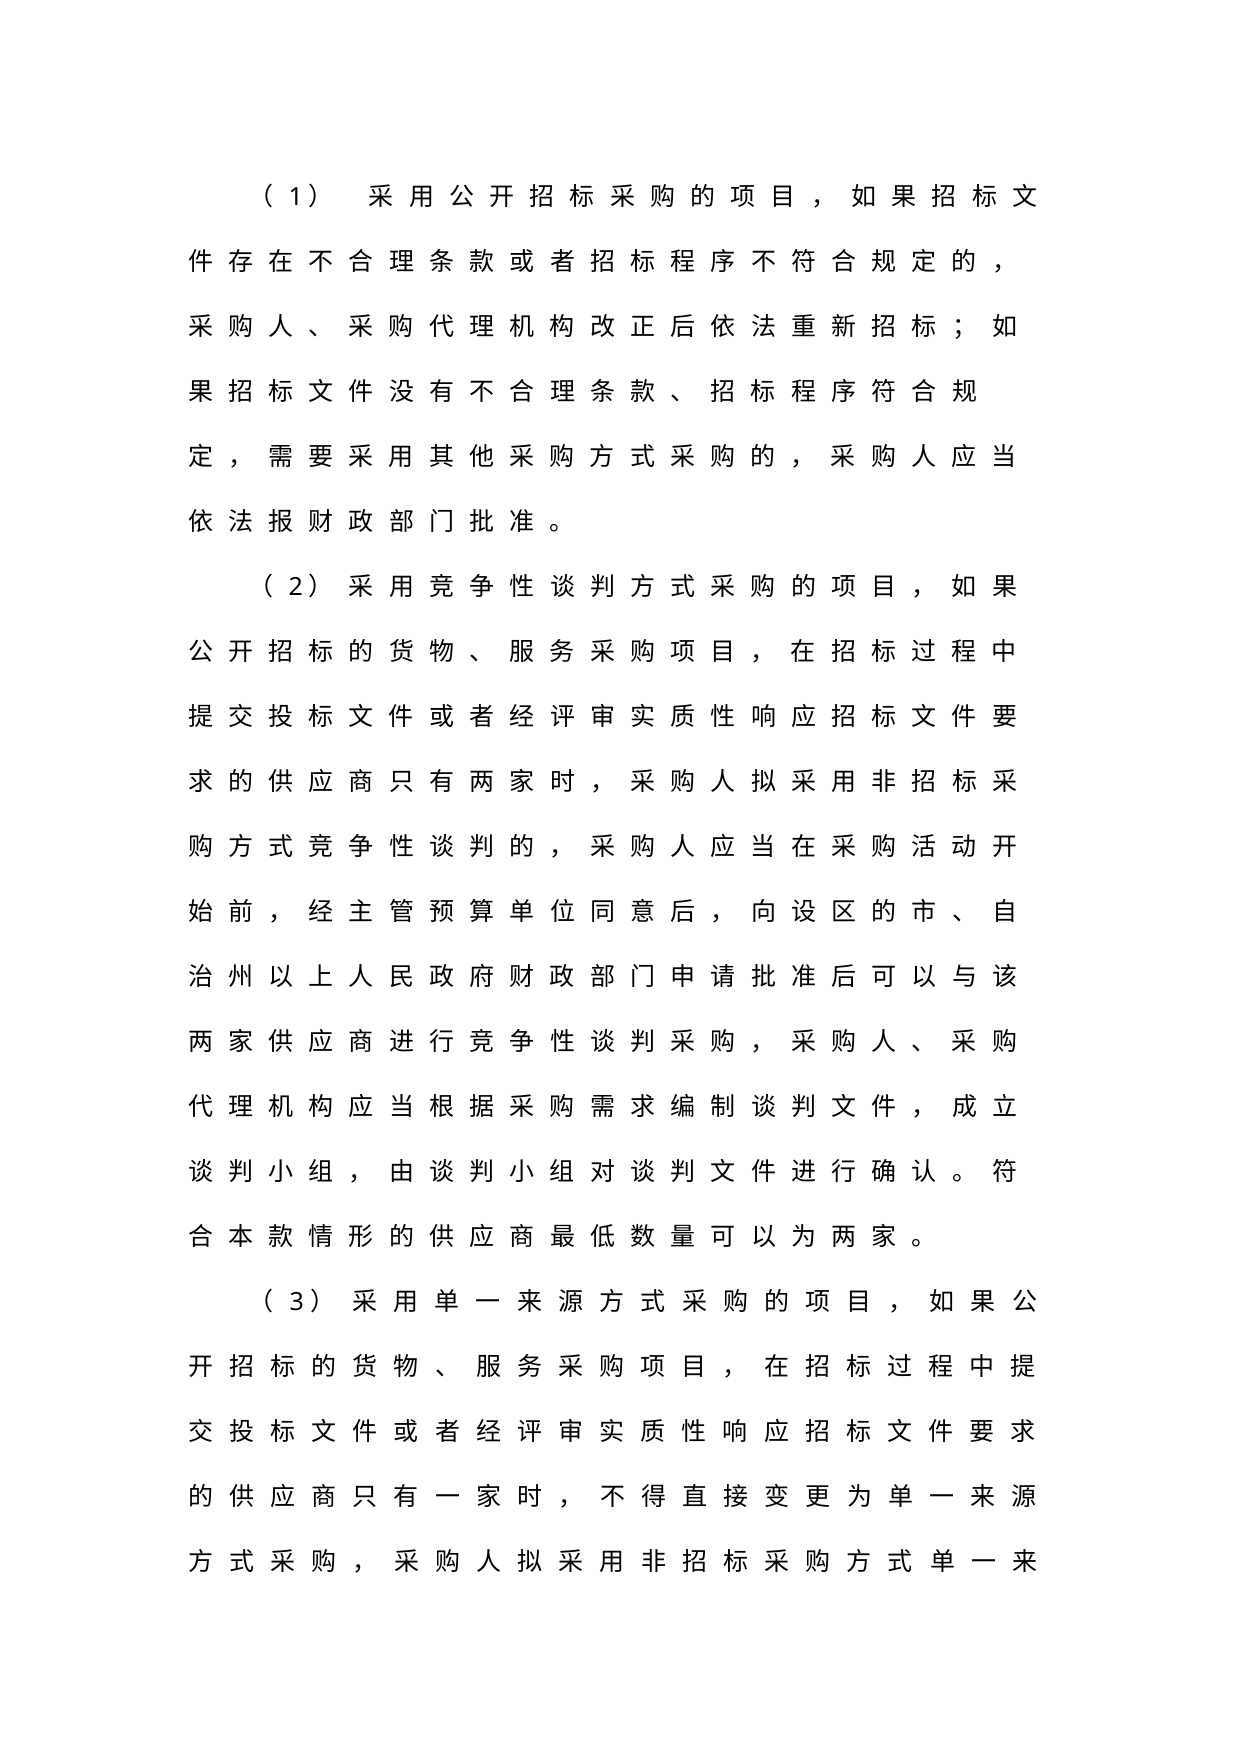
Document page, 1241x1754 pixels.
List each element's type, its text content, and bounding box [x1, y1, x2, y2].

text （2）采用竞争性谈判方式采购的项目，如果公开招标的货物、服务采购项目，在招标过程中提交投标文件或者经评审实质性响应招标文件要求的供应商只有两家时，采购人拟采用非招标采购方式竞争性谈判的，采购人应当在采购活动开始前，经主管预算单位同意后，向设区的市、自治州以上人民政府财政部门申请批准后可以与该两家供应商进行竞争性谈判采购，采购人、采购代理机构应当根据采购需求编制谈判文件，成立谈判小组，由谈判小组对谈判文件进行确认。符合本款情形的供应商最低数量可以为两家。 [188, 552, 1052, 1267]
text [188, 1267, 1052, 1592]
text （1） 采用公开招标采购的项目，如果招标文件存在不合理条款或者招标程序不符合规定的，采购人、采购代理机构改正后依法重新招标；如果招标文件没有不合理条款、招标程序符合规定，需要采用其他采购方式采购的，采购人应当依法报财政部门批准。 [188, 162, 1052, 552]
